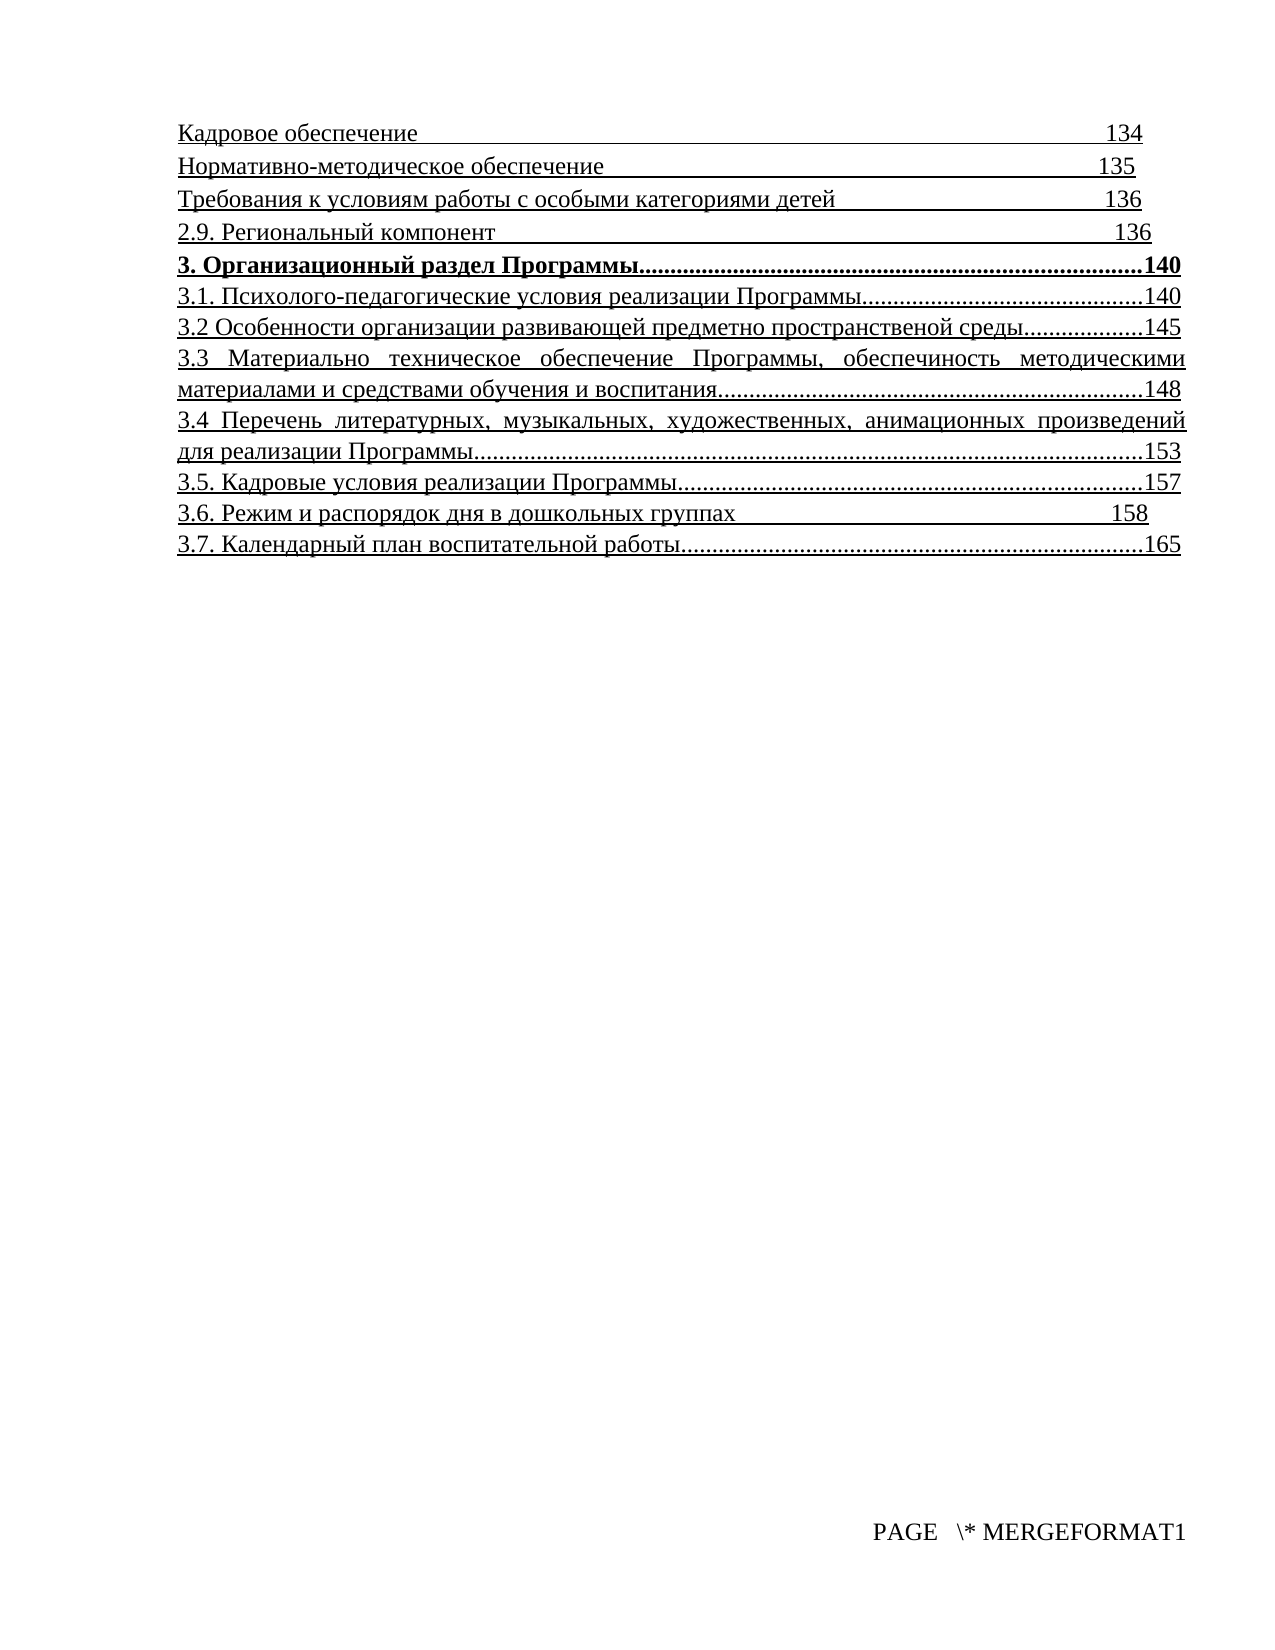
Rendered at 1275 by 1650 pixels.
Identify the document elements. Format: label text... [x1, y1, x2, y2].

text 3.3 Материально техническое обеспечение Программы, обеспечиность методическими материалами и средствами обучения и воспитания. 148 [177, 343, 1186, 368]
text Требования к условиям работы с особыми категориями детей 136 [177, 184, 1186, 213]
text 3.3 Материально техническое обеспечение Программы, обеспечиность методическими материалами и средствами обучения и воспитания. 148 [177, 369, 1186, 403]
text 3.1. Психолого-педагогические условия реализации Программы. 140 [177, 281, 1186, 310]
text 3.5. Кадровые условия реализации Программы 157 [177, 467, 1186, 496]
text 3.4 Перечень литературных, музыкальных, художественных, анимационных произведений для реализации Программы. 153 [177, 405, 1186, 430]
text 2.9. Региональный компонент 136 [177, 217, 1186, 246]
text Кадровое обеспечение 134 [177, 118, 1186, 147]
text 3.6. Режим и распорядок дня в дошкольных группах 158 [177, 498, 1186, 527]
text 3.7. Календарный план воспитательной работы 165 [177, 529, 1186, 558]
text 3.2 Особенности организации развивающей предметно пространственой среды 145 [177, 312, 1186, 341]
text 3.4 Перечень литературных, музыкальных, художественных, анимационных произведений для реализации Программы. 153 [177, 431, 1186, 465]
text 3. Организационный раздел Программы 140 [177, 250, 1186, 279]
text Нормативно-методическое обеспечение 135 [177, 151, 1186, 180]
